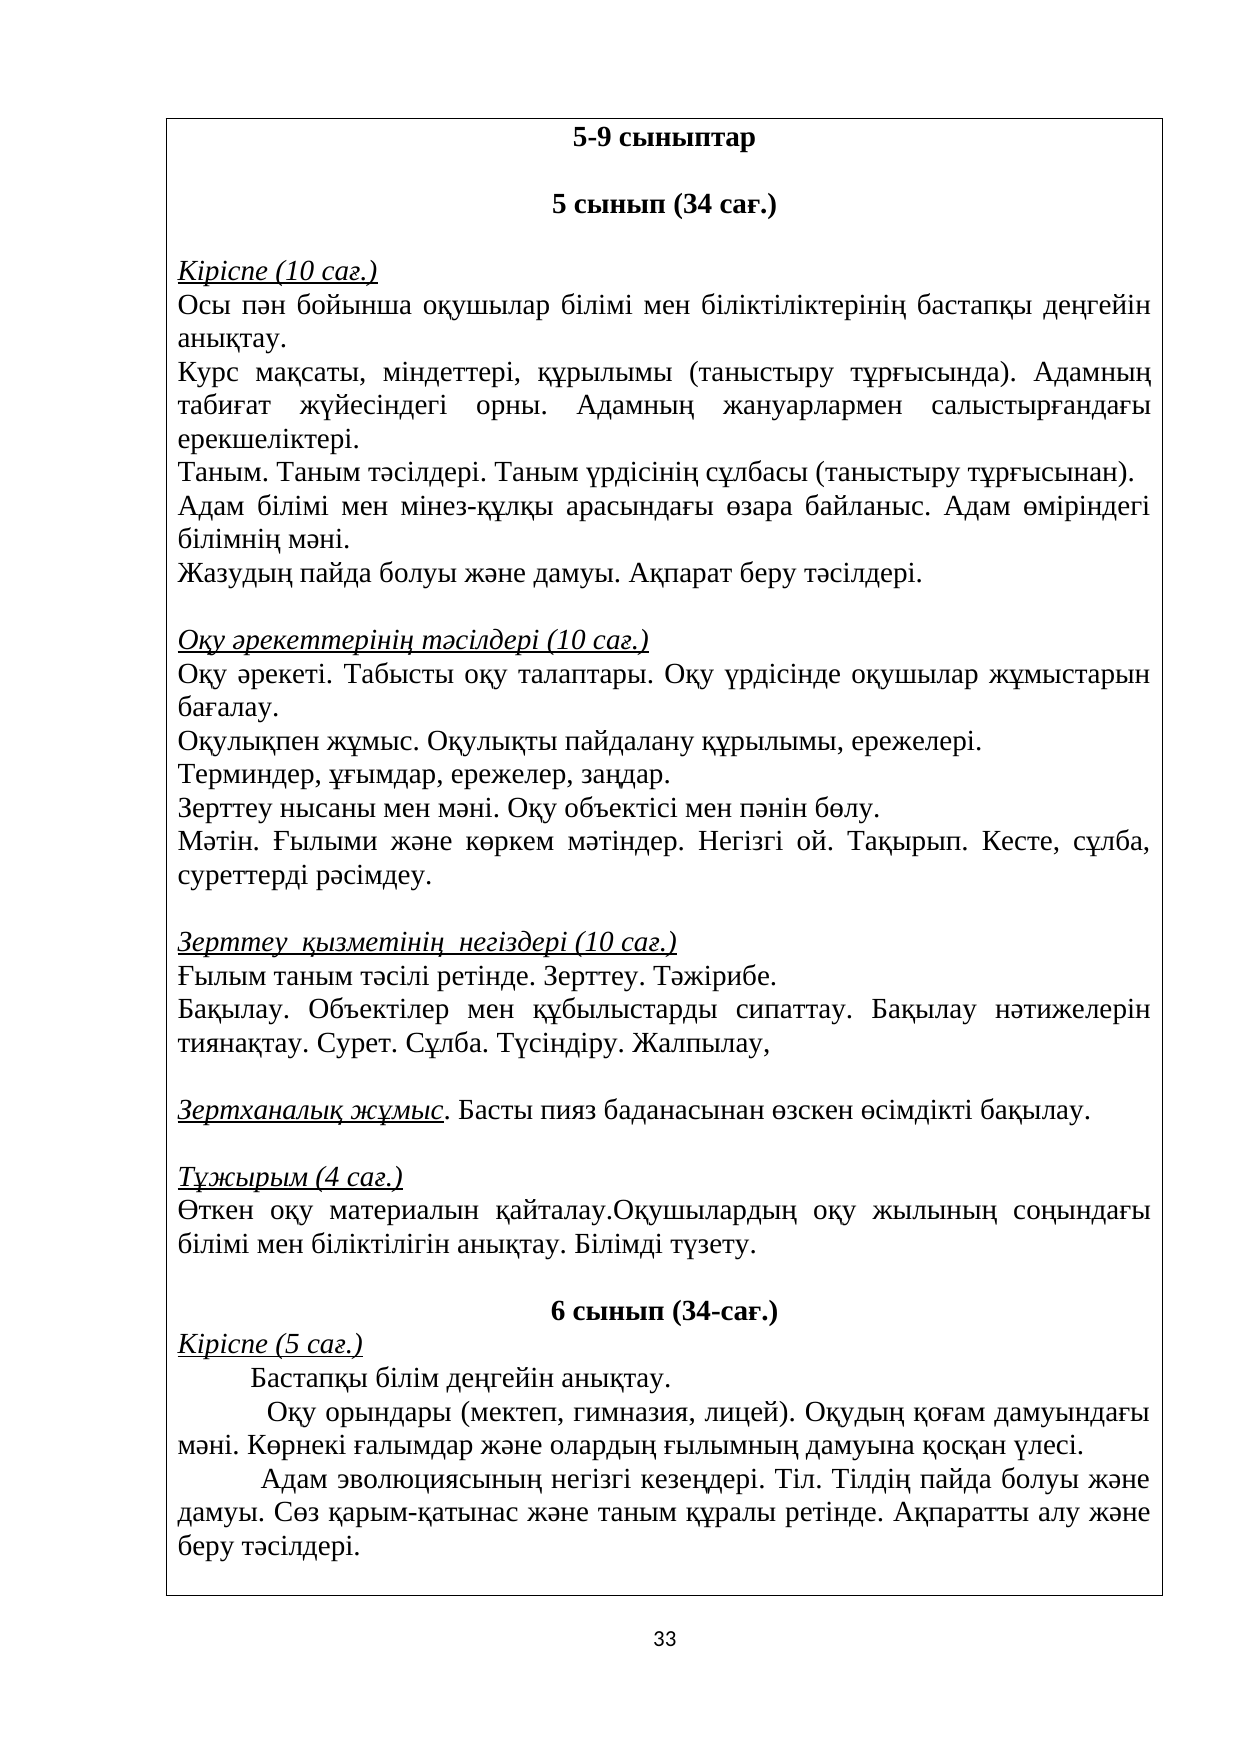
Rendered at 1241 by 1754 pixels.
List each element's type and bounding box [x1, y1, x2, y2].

table_header [167, 119, 1162, 1595]
